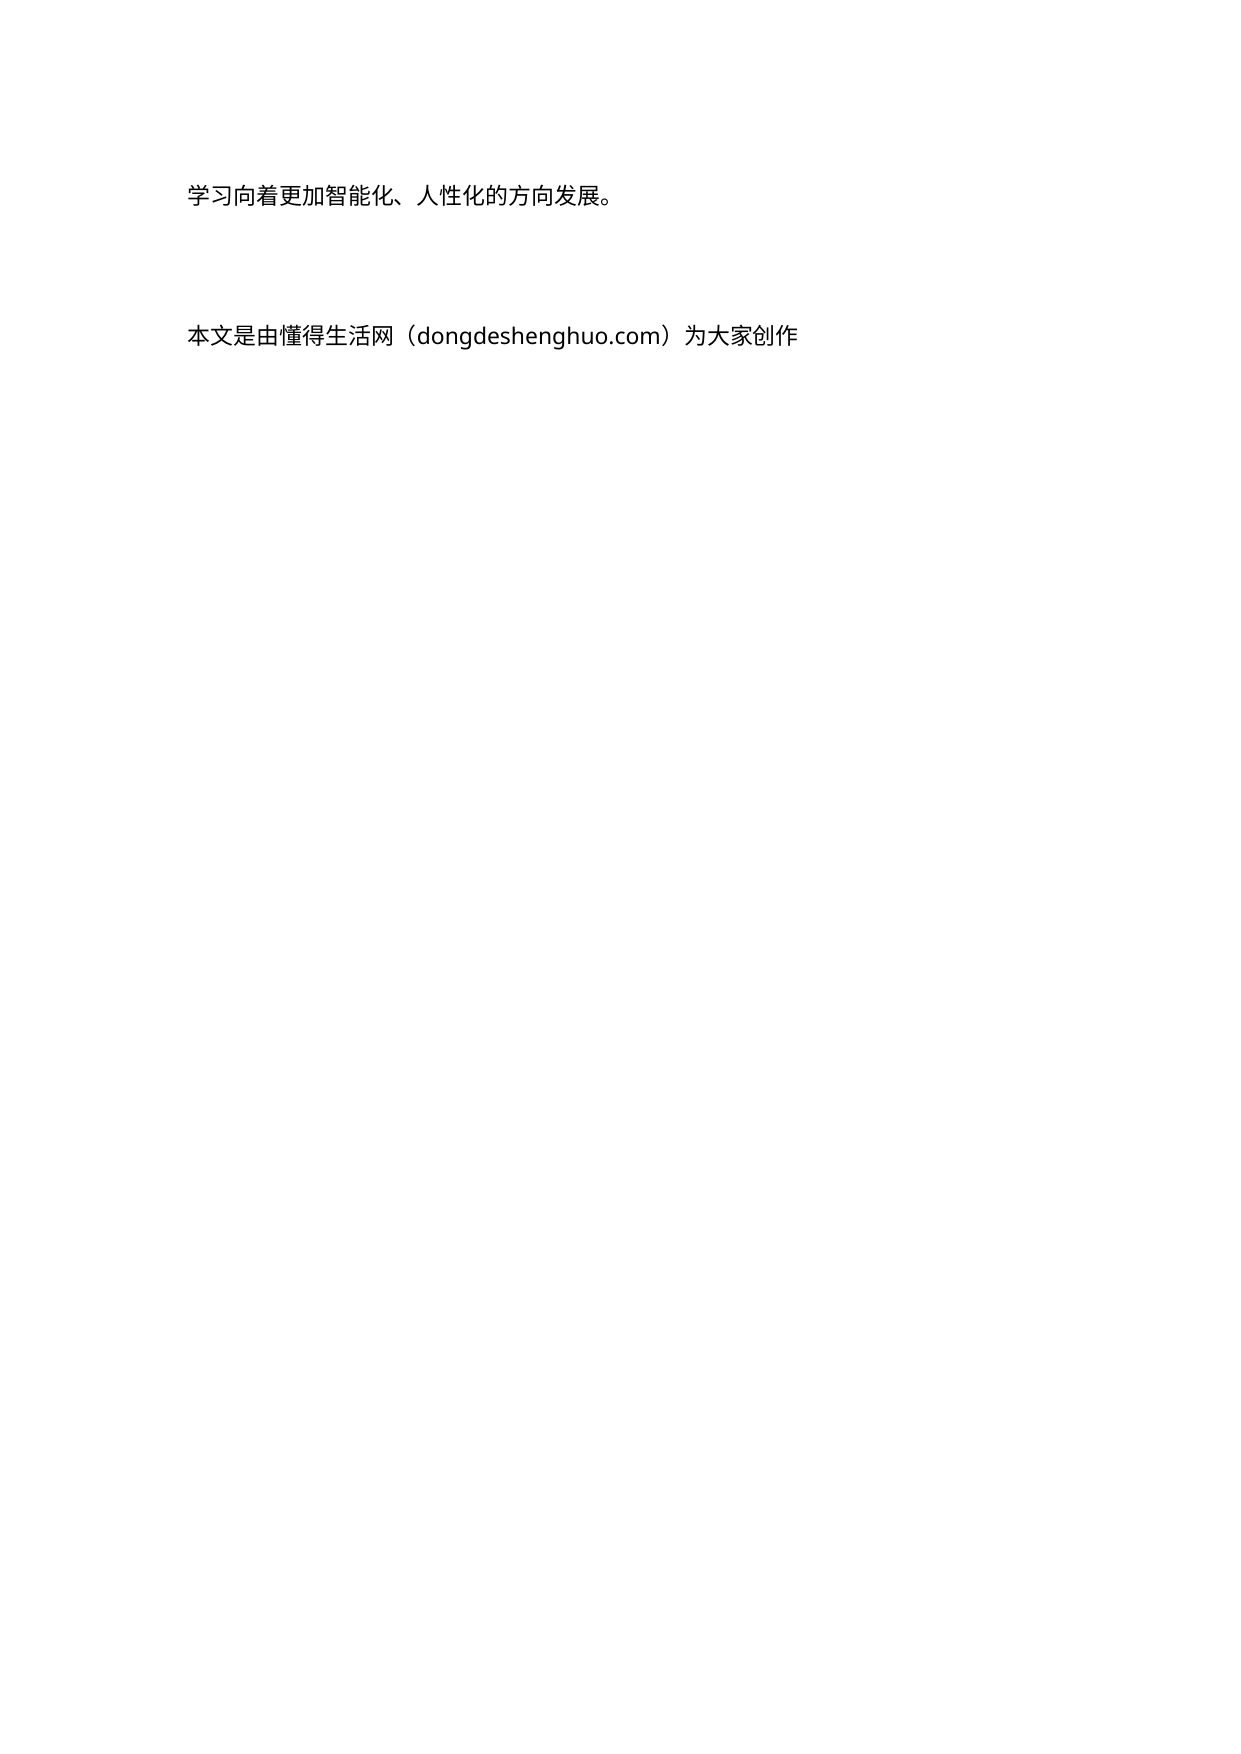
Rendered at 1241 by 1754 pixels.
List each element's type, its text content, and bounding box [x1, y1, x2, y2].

text 本文是由懂得生活网（dongdeshenghuo.com）为大家创作 [187, 302, 1053, 367]
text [187, 162, 1053, 227]
